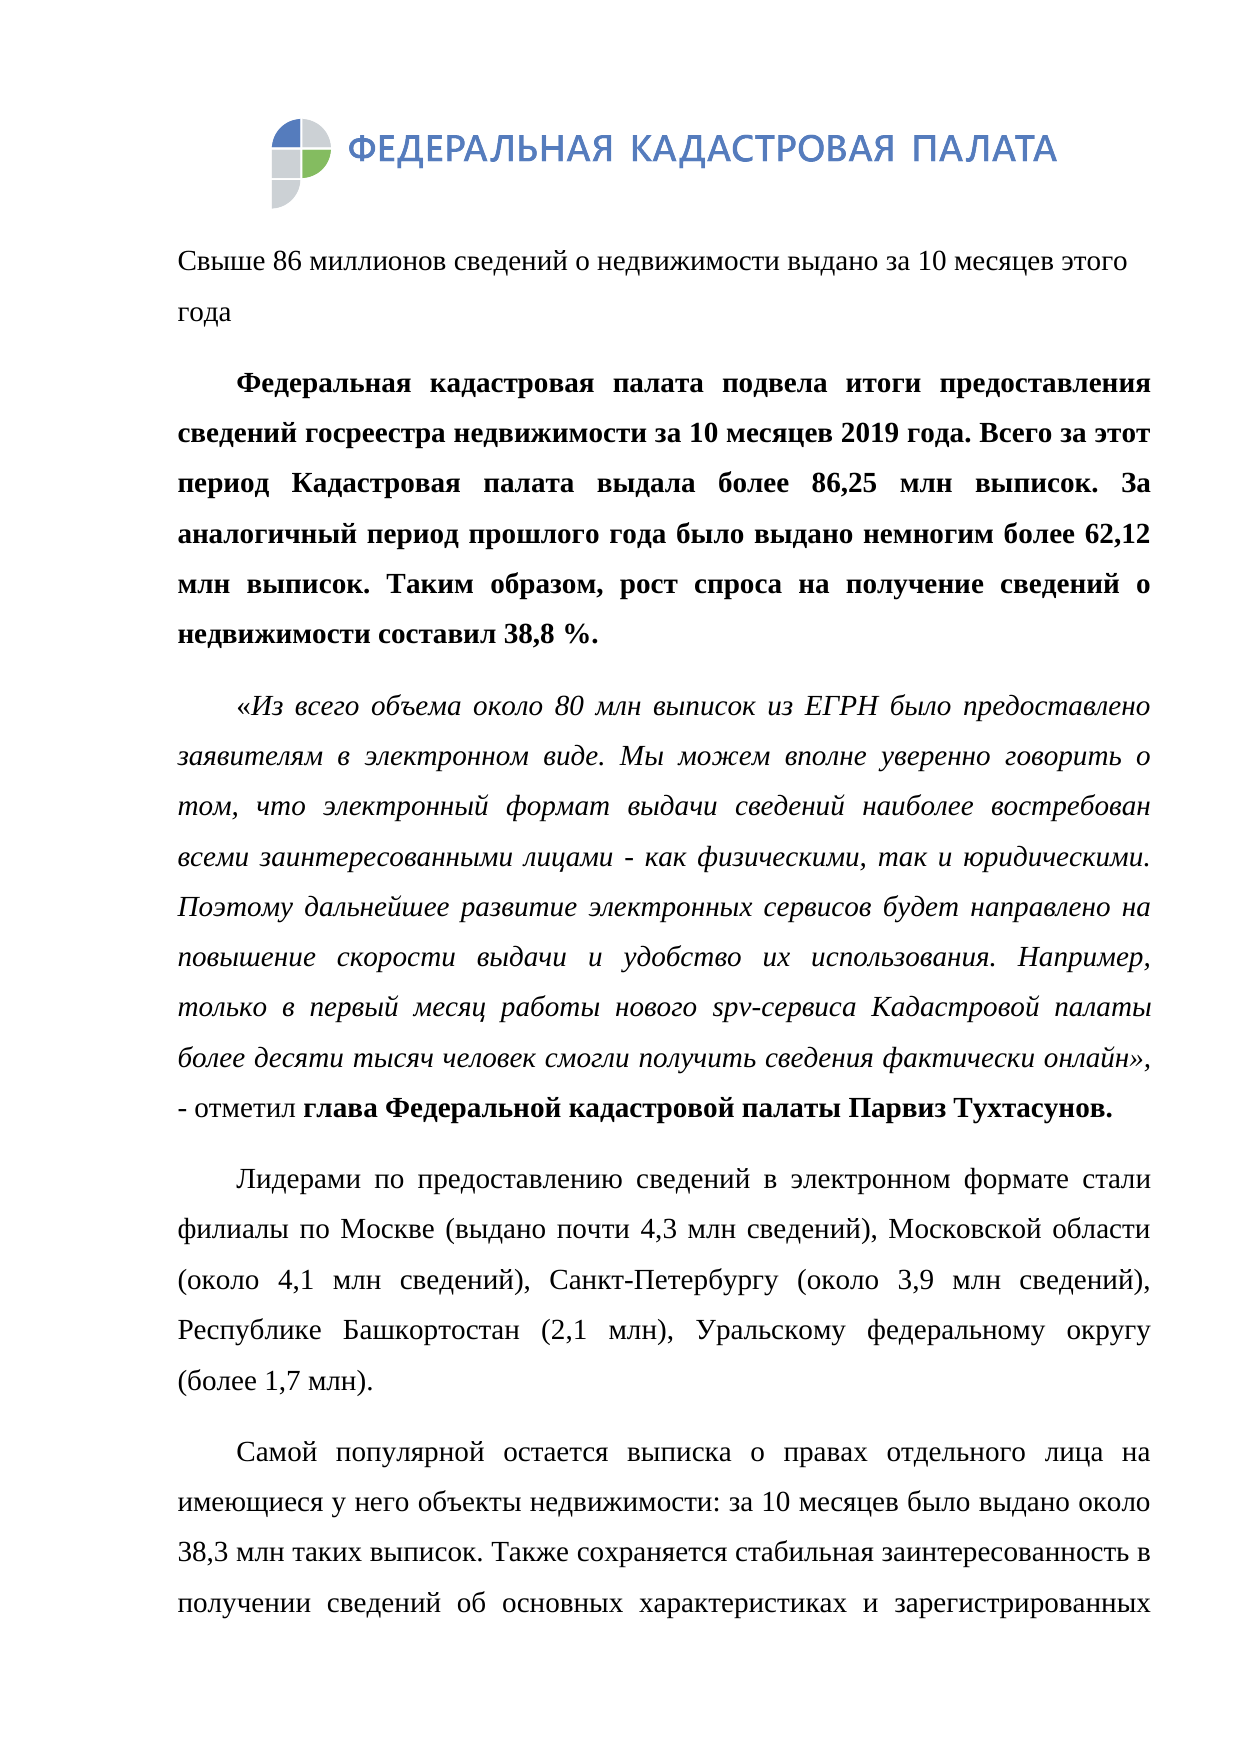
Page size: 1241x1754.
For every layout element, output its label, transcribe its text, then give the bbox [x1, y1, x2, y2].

picture [271, 118, 1058, 209]
text Лидерами по предоставлению сведений в электронном формате стали филиалы по Москве (выдано почти 4,3 млн сведений), Московской области (около 4,1 млн сведений), Санкт-Петербургу (около 3,9 млн сведений), Республике Башкортостан (2,1 млн), Уральскому федеральному округу (более 1,7 млн). [177, 1161, 1152, 1396]
text Свыше 86 миллионов сведений о недвижимости выдано за 10 месяцев этого года [177, 243, 1152, 327]
text «Из всего объема около 80 млн выписок из ЕГРН было предоставлено заявителям в электронном виде. Мы можем вполне уверенно говорить о том, что электронный формат выдачи сведений наиболее востребован всеми заинтересованными лицами - как физическими, так и юридическими. Поэтому дальнейшее развитие электронных сервисов будет направлено на повышение скорости выдачи и удобство их использования. Например, только в первый месяц работы нового spv-сервиса Кадастровой палаты более десяти тысяч человек смогли получить сведения фактически онлайн», - отметил глава Федеральной кадастровой палаты Парвиз Тухтасунов. [177, 688, 1152, 1124]
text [177, 1434, 1152, 1618]
text Федеральная кадастровая палата подвела итоги предоставления сведений госреестра недвижимости за 10 месяцев 2019 года. Всего за этот период Кадастровая палата выдала более 86,25 млн выписок. За аналогичный период прошлого года было выдано немногим более 62,12 млн выписок. Таким образом, рост спроса на получение сведений о недвижимости составил 38,8 %. [177, 365, 1152, 650]
